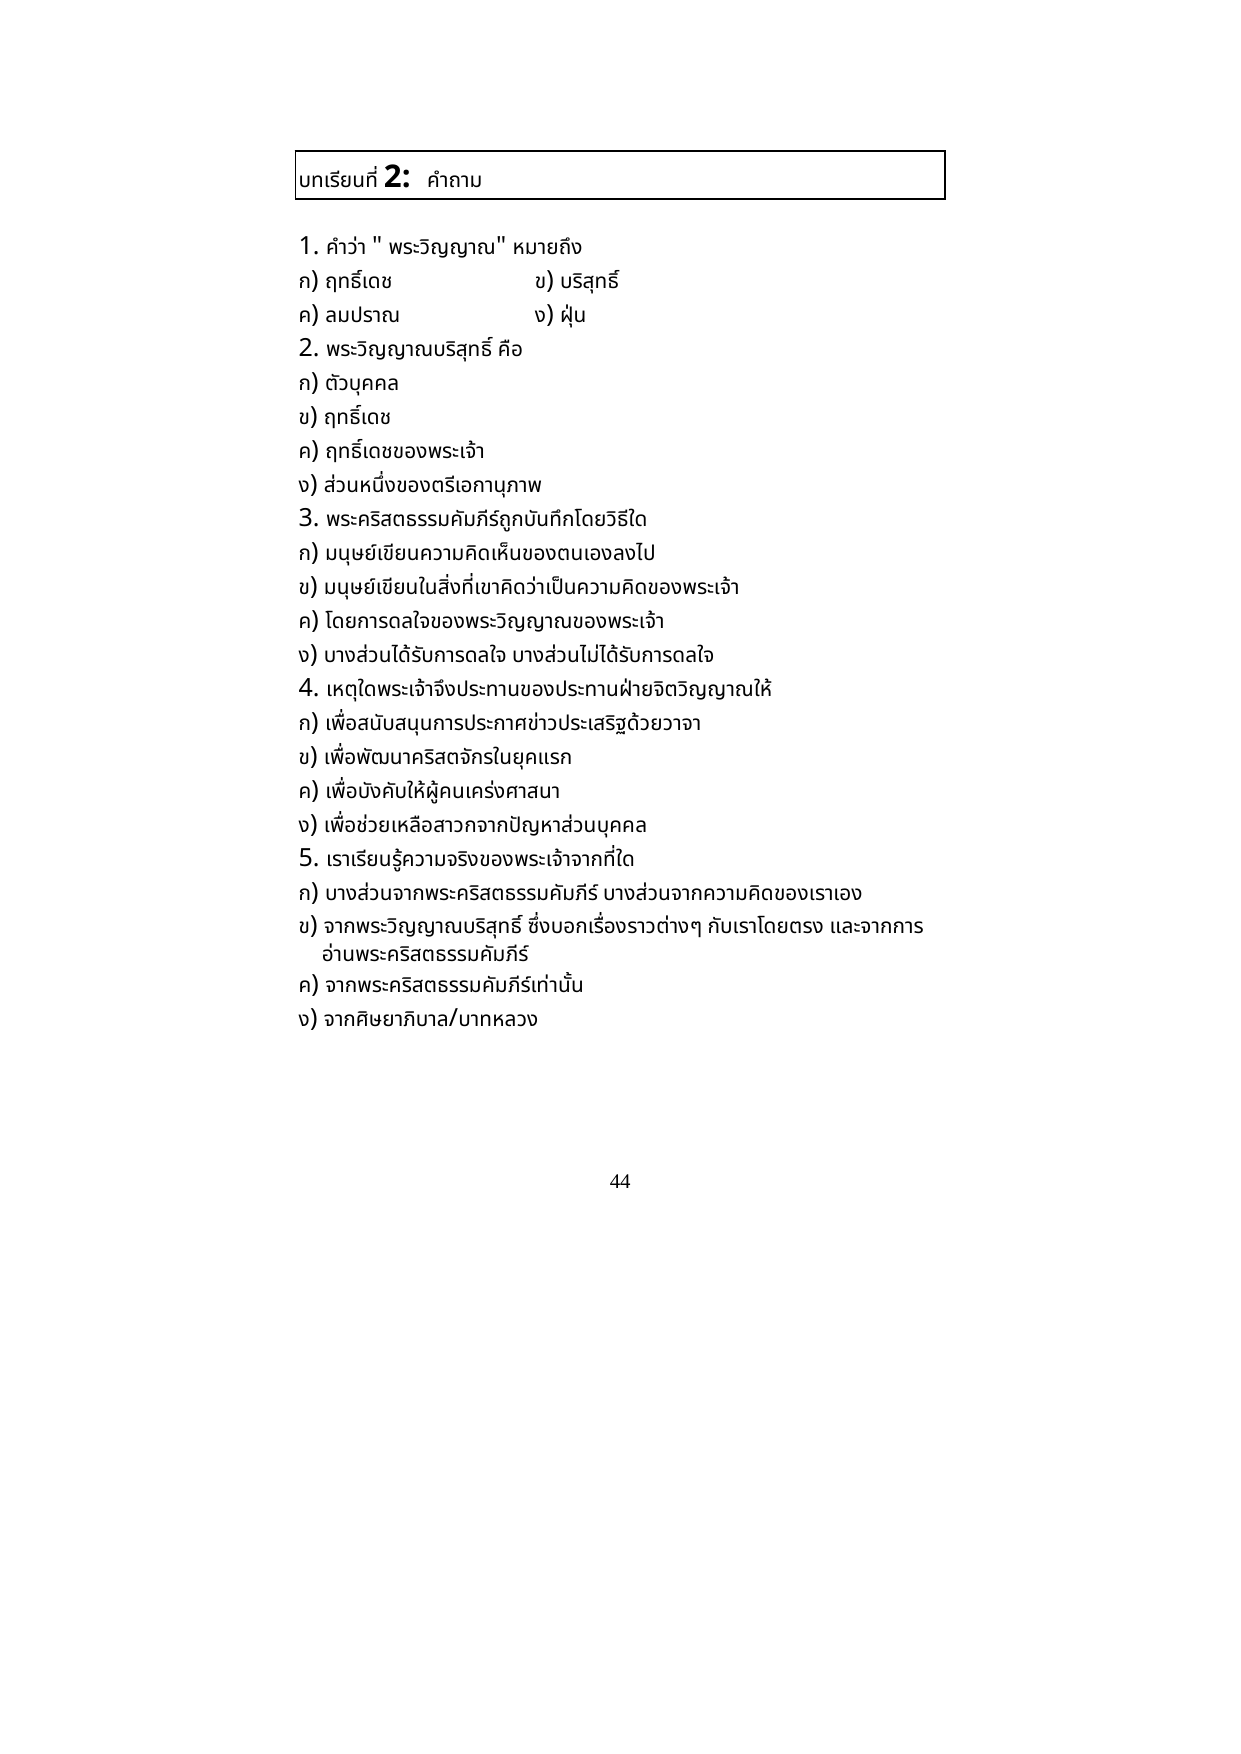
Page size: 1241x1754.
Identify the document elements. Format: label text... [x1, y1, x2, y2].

text ข) มนุษย์เขียนในสิ่งที่เขาคิดว่าเป็นความคิดของพระเจ้า [298, 568, 942, 602]
text ก) เพื่อสนับสนุนการประกาศข่าวประเสริฐด้วยวาจา [298, 704, 942, 738]
text ค) โดยการดลใจของพระวิญญาณของพระเจ้า [298, 602, 942, 636]
text ก) ฤทธิ์เดช ข) บริสุทธิ์ [298, 262, 942, 296]
text ข) เพื่อพัฒนาคริสตจักรในยุคแรก [298, 738, 942, 772]
text ค) ฤทธิ์เดชของพระเจ้า [298, 432, 942, 466]
text ค) ลมปราณ ง) ฝุ่น [298, 296, 942, 330]
text ก) มนุษย์เขียนความคิดเห็นของตนเองลงไป [298, 534, 942, 568]
text ข) ฤทธิ์เดช [298, 398, 942, 432]
text ง) ส่วนหนึ่งของตรีเอกานุภาพ [298, 466, 942, 500]
text ง) เพื่อช่วยเหลือสาวกจากปัญหาส่วนบุคคล [298, 806, 942, 839]
text ง) บางส่วนได้รับการดลใจ บางส่วนไม่ได้รับการดลใจ [298, 636, 942, 670]
text ง) จากศิษยาภิบาล/บาทหลวง [298, 999, 942, 1033]
text 2. พระวิญญาณบริสุทธิ์ คือ [298, 330, 942, 364]
text ก) บางส่วนจากพระคริสตธรรมคัมภีร์ บางส่วนจากความคิดของเราเอง [298, 873, 942, 907]
text 4. เหตุใดพระเจ้าจึงประทานของประทานฝ่ายจิตวิญญาณให้ [298, 670, 942, 704]
text ข) จากพระวิญญาณบริสุทธิ์ ซึ่งบอกเรื่องราวต่างๆ กับเราโดยตรง และจากการอ่านพระคริสตธรรมคัมภีร์ [298, 907, 942, 966]
text ก) ตัวบุคคล [298, 364, 942, 398]
text ค) จากพระคริสตธรรมคัมภีร์เท่านั้น [298, 966, 942, 999]
text ค) เพื่อบังคับให้ผู้คนเคร่งศาสนา [298, 772, 942, 806]
text 3. พระคริสตธรรมคัมภีร์ถูกบันทึกโดยวิธีใด [298, 500, 942, 534]
text 5. เราเรียนรู้ความจริงของพระเจ้าจากที่ใด [298, 839, 942, 873]
text บทเรียนที่ 2: คำถาม [296, 152, 944, 198]
text 1. คำว่า " พระวิญญาณ" หมายถึง [298, 200, 942, 262]
